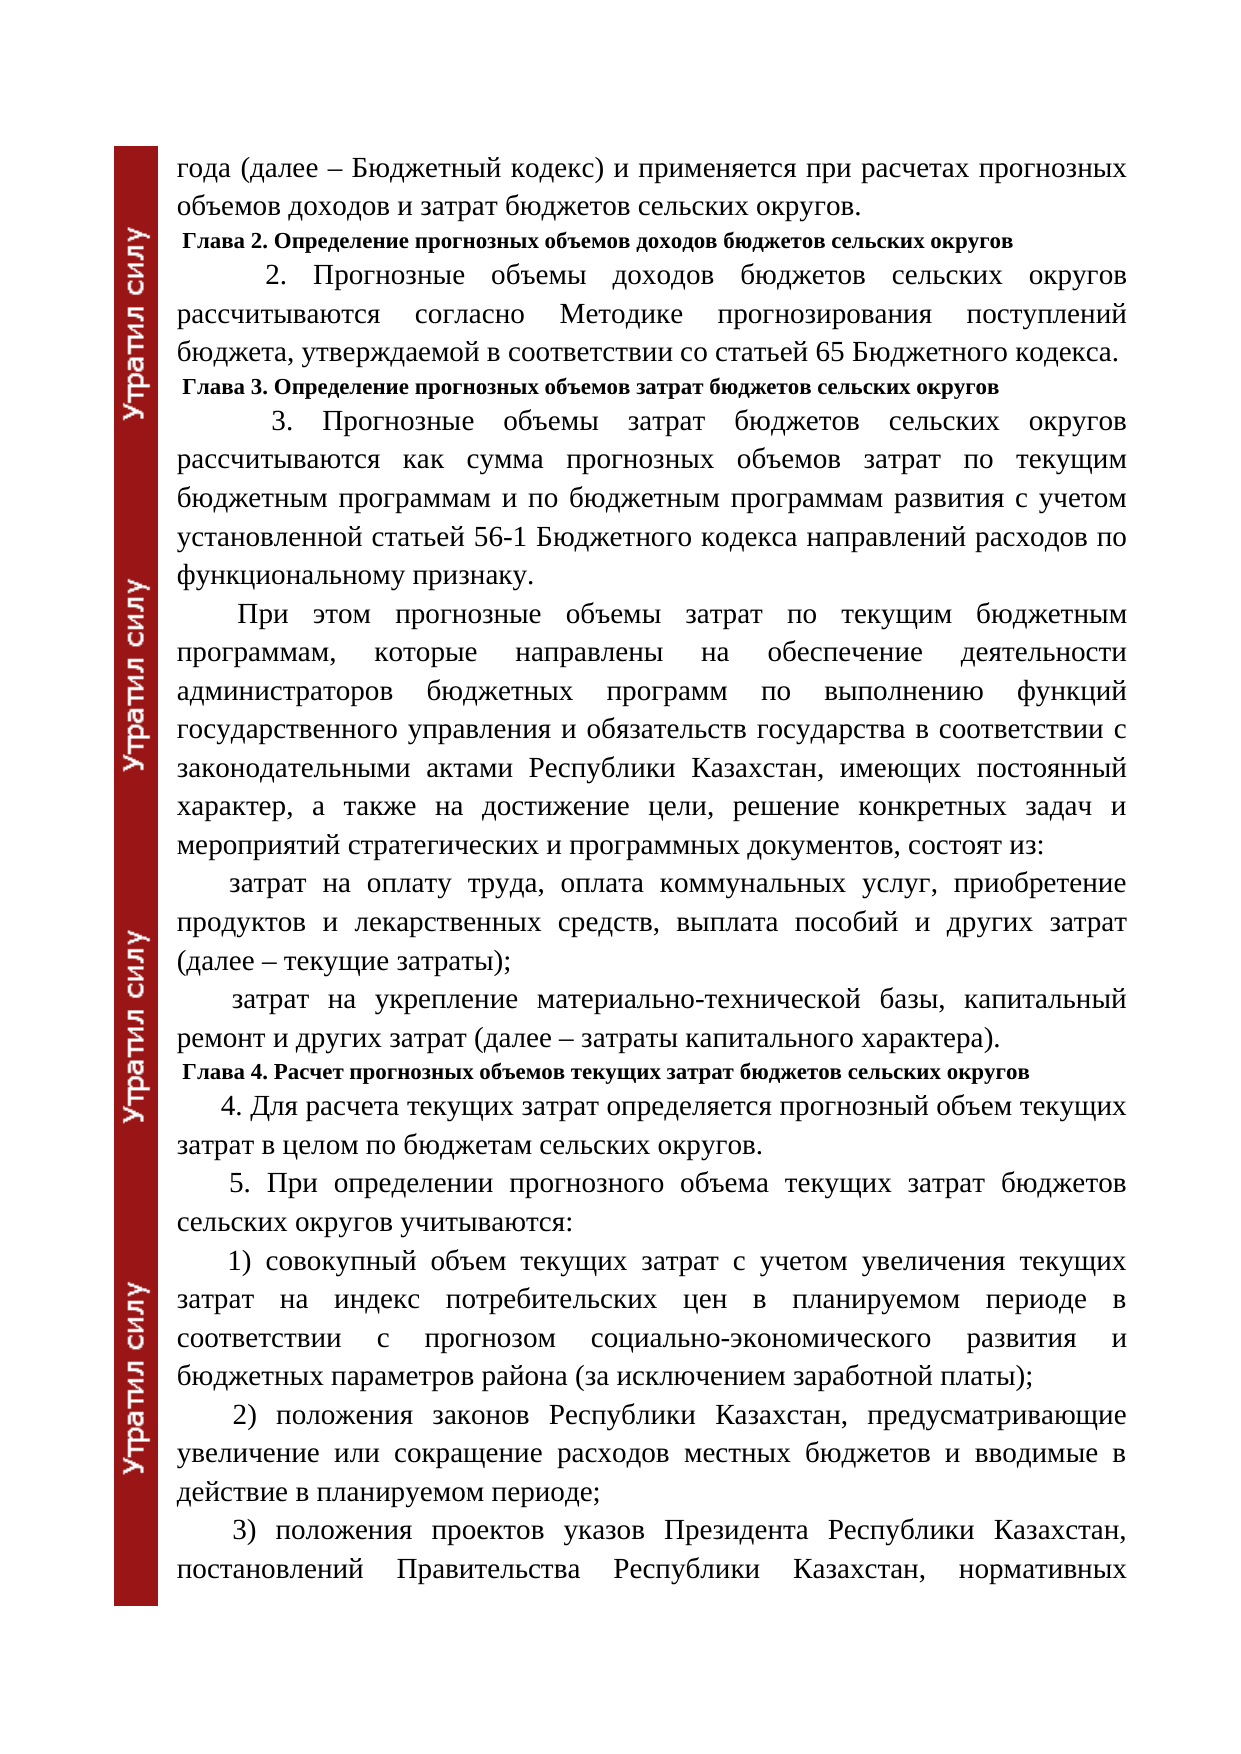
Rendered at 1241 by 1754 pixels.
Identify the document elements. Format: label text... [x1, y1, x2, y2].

picture [114, 1053, 158, 1058]
text 1) совокупный объем текущих затрат с учетом увеличения текущих затрат на индекс потребительских цен в планируемом периоде в соответствии с прогнозом социально-экономического развития и бюджетных параметров района (за исключением заработной платы); [112, 1243, 1128, 1392]
text Глава 4. Расчет прогнозных объемов текущих затрат бюджетов сельских округов [112, 1058, 1128, 1085]
text затрат на оплату труда, оплата коммунальных услуг, приобретение продуктов и лекарственных средств, выплата пособий и других затрат (далее – текущие затраты); [112, 866, 1128, 976]
text Глава 3. Определение прогнозных объемов затрат бюджетов сельских округов [112, 373, 1128, 399]
text Глава 2. Определение прогнозных объемов доходов бюджетов сельских округов [112, 227, 1128, 253]
text 2. Прогнозные объемы доходов бюджетов сельских округов рассчитываются согласно Методике прогнозирования поступлений бюджета, утверждаемой в соответствии со статьей 65 Бюджетного кодекса. [112, 257, 1128, 368]
picture [114, 1507, 158, 1512]
text 3. Прогнозные объемы затрат бюджетов сельских округов рассчитываются как сумма прогнозных объемов затрат по текущим бюджетным программам и по бюджетным программам развития с учетом установленной статьей 56-1 Бюджетного кодекса направлений расходов по функциональному признаку. [112, 403, 1128, 591]
text 2) положения законов Республики Казахстан, предусматривающие увеличение или сокращение расходов местных бюджетов и вводимые в действие в планируемом периоде; [112, 1397, 1128, 1507]
picture [114, 591, 158, 596]
text 4. Для расчета текущих затрат определяется прогнозный объем текущих затрат в целом по бюджетам сельских округов. [112, 1088, 1128, 1161]
picture [114, 1584, 158, 1606]
picture [114, 399, 158, 403]
picture [114, 976, 158, 981]
picture [114, 368, 158, 373]
picture [114, 1392, 158, 1397]
picture [114, 222, 158, 227]
picture [114, 146, 158, 150]
text При этом прогнозные объемы затрат по текущим бюджетным программам, которые направлены на обеспечение деятельности администраторов бюджетных программ по выполнению функций государственного управления и обязательств государства в соответствии с законодательными актами Республики Казахстан, имеющих постоянный характер, а также на достижение цели, решение конкретных задач и мероприятий стратегических и программных документов, состоят из: [112, 596, 1128, 861]
text 5. При определении прогнозного объема текущих затрат бюджетов сельских округов учитываются: [112, 1166, 1128, 1238]
picture [114, 1238, 158, 1243]
picture [114, 861, 158, 866]
picture [114, 1161, 158, 1166]
text затрат на укрепление материально-технической базы, капитальный ремонт и других затрат (далее – затраты капитального характера). [112, 981, 1128, 1053]
picture [114, 253, 158, 257]
